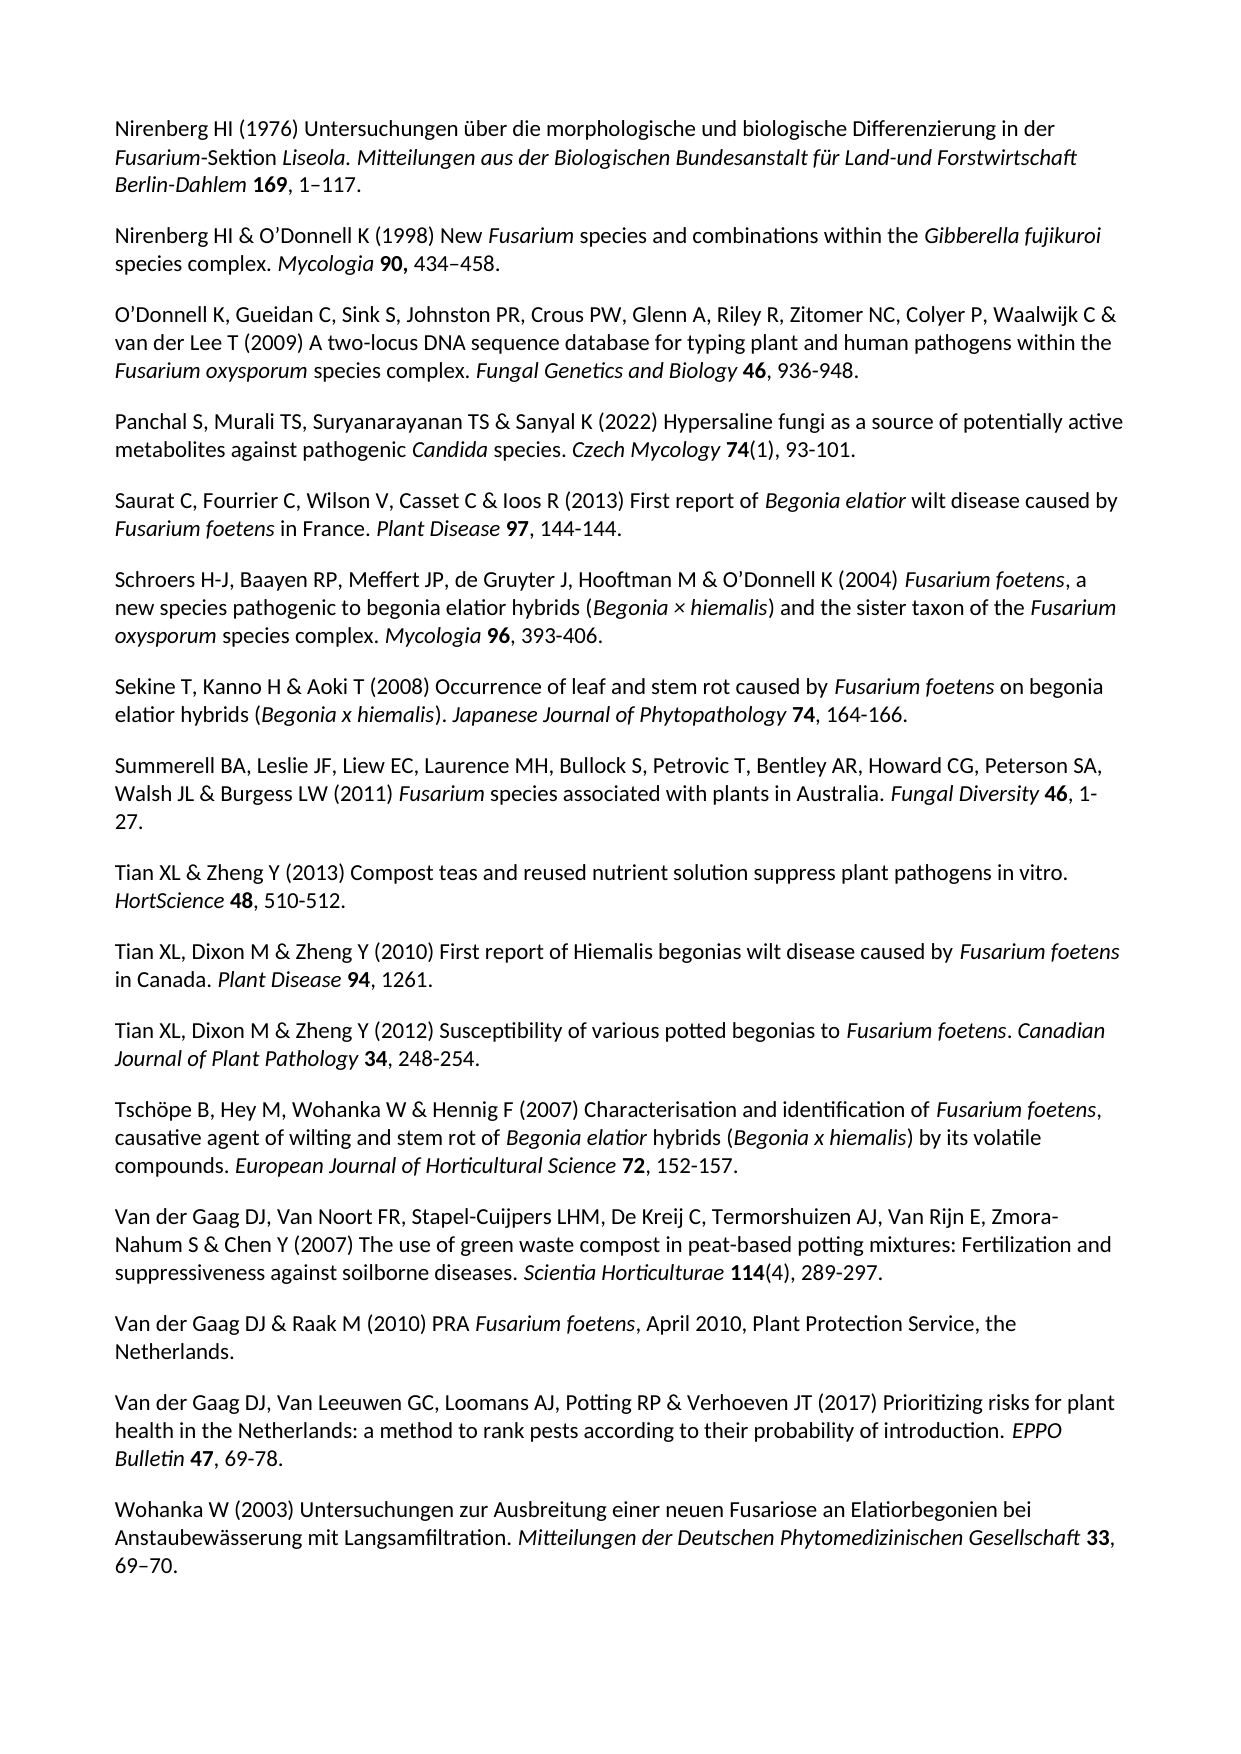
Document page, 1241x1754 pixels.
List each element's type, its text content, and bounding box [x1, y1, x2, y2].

text Saurat C, Fourrier C, Wilson V, Casset C & Ioos R (2013) First report of Begonia elatior wilt disease caused by Fusarium foetens in France. Plant Disease 97, 144-144. [114, 486, 1126, 542]
text Nirenberg HI & O’Donnell K (1998) New Fusarium species and combinations within the Gibberella fujikuroi species complex. Mycologia 90, 434–458. [114, 222, 1126, 278]
text Tschöpe B, Hey M, Wohanka W & Hennig F (2007) Characterisation and identification of Fusarium foetens, causative agent of wilting and stem rot of Begonia elatior hybrids (Begonia x hiemalis) by its volatile compounds. European Journal of Horticultural Science 72, 152-157. [114, 1095, 1126, 1179]
text Sekine T, Kanno H & Aoki T (2008) Occurrence of leaf and stem rot caused by Fusarium foetens on begonia elatior hybrids (Begonia x hiemalis). Japanese Journal of Phytopathology 74, 164-166. [114, 672, 1126, 728]
text Van der Gaag DJ & Raak M (2010) PRA Fusarium foetens, April 2010, Plant Protection Service, the Netherlands. [114, 1309, 1126, 1365]
text Summerell BA, Leslie JF, Liew EC, Laurence MH, Bullock S, Petrovic T, Bentley AR, Howard CG, Peterson SA, Walsh JL & Burgess LW (2011) Fusarium species associated with plants in Australia. Fungal Diversity 46, 1-27. [114, 751, 1126, 835]
text Panchal S, Murali TS, Suryanarayanan TS & Sanyal K (2022) Hypersaline fungi as a source of potentially active metabolites against pathogenic Candida species. Czech Mycology 74(1), 93-101. [114, 407, 1126, 463]
text Schroers H-J, Baayen RP, Meffert JP, de Gruyter J, Hooftman M & O’Donnell K (2004) Fusarium foetens, a new species pathogenic to begonia elatior hybrids (Begonia × hiemalis) and the sister taxon of the Fusarium oxysporum species complex. Mycologia 96, 393-406. [114, 565, 1126, 649]
text Tian XL, Dixon M & Zheng Y (2012) Susceptibility of various potted begonias to Fusarium foetens. Canadian Journal of Plant Pathology 34, 248-254. [114, 1016, 1126, 1072]
text O’Donnell K, Gueidan C, Sink S, Johnston PR, Crous PW, Glenn A, Riley R, Zitomer NC, Colyer P, Waalwijk C & van der Lee T (2009) A two-locus DNA sequence database for typing plant and human pathogens within the Fusarium oxysporum species complex. Fungal Genetics and Biology 46, 936-948. [114, 301, 1126, 384]
text Tian XL & Zheng Y (2013) Compost teas and reused nutrient solution suppress plant pathogens in vitro. HortScience 48, 510-512. [114, 858, 1126, 914]
text Wohanka W (2003) Untersuchungen zur Ausbreitung einer neuen Fusariose an Elatiorbegonien bei Anstaubewässerung mit Langsamfiltration. Mitteilungen der Deutschen Phytomedizinischen Gesellschaft 33, 69–70. [114, 1495, 1126, 1579]
text Tian XL, Dixon M & Zheng Y (2010) First report of Hiemalis begonias wilt disease caused by Fusarium foetens in Canada. Plant Disease 94, 1261. [114, 937, 1126, 993]
text Van der Gaag DJ, Van Noort FR, Stapel-Cuijpers LHM, De Kreij C, Termorshuizen AJ, Van Rijn E, Zmora-Nahum S & Chen Y (2007) The use of green waste compost in peat-based potting mixtures: Fertilization and suppressiveness against soilborne diseases. Scientia Horticulturae 114(4), 289-297. [114, 1202, 1126, 1286]
text Nirenberg HI (1976) Untersuchungen über die morphologische und biologische Differenzierung in der Fusarium-Sektion Liseola. Mitteilungen aus der Biologischen Bundesanstalt für Land-und Forstwirtschaft Berlin-Dahlem 169, 1–117. [114, 114, 1126, 199]
text Van der Gaag DJ, Van Leeuwen GC, Loomans AJ, Potting RP & Verhoeven JT (2017) Prioritizing risks for plant health in the Netherlands: a method to rank pests according to their probability of introduction. EPPO Bulletin 47, 69-78. [114, 1388, 1126, 1472]
